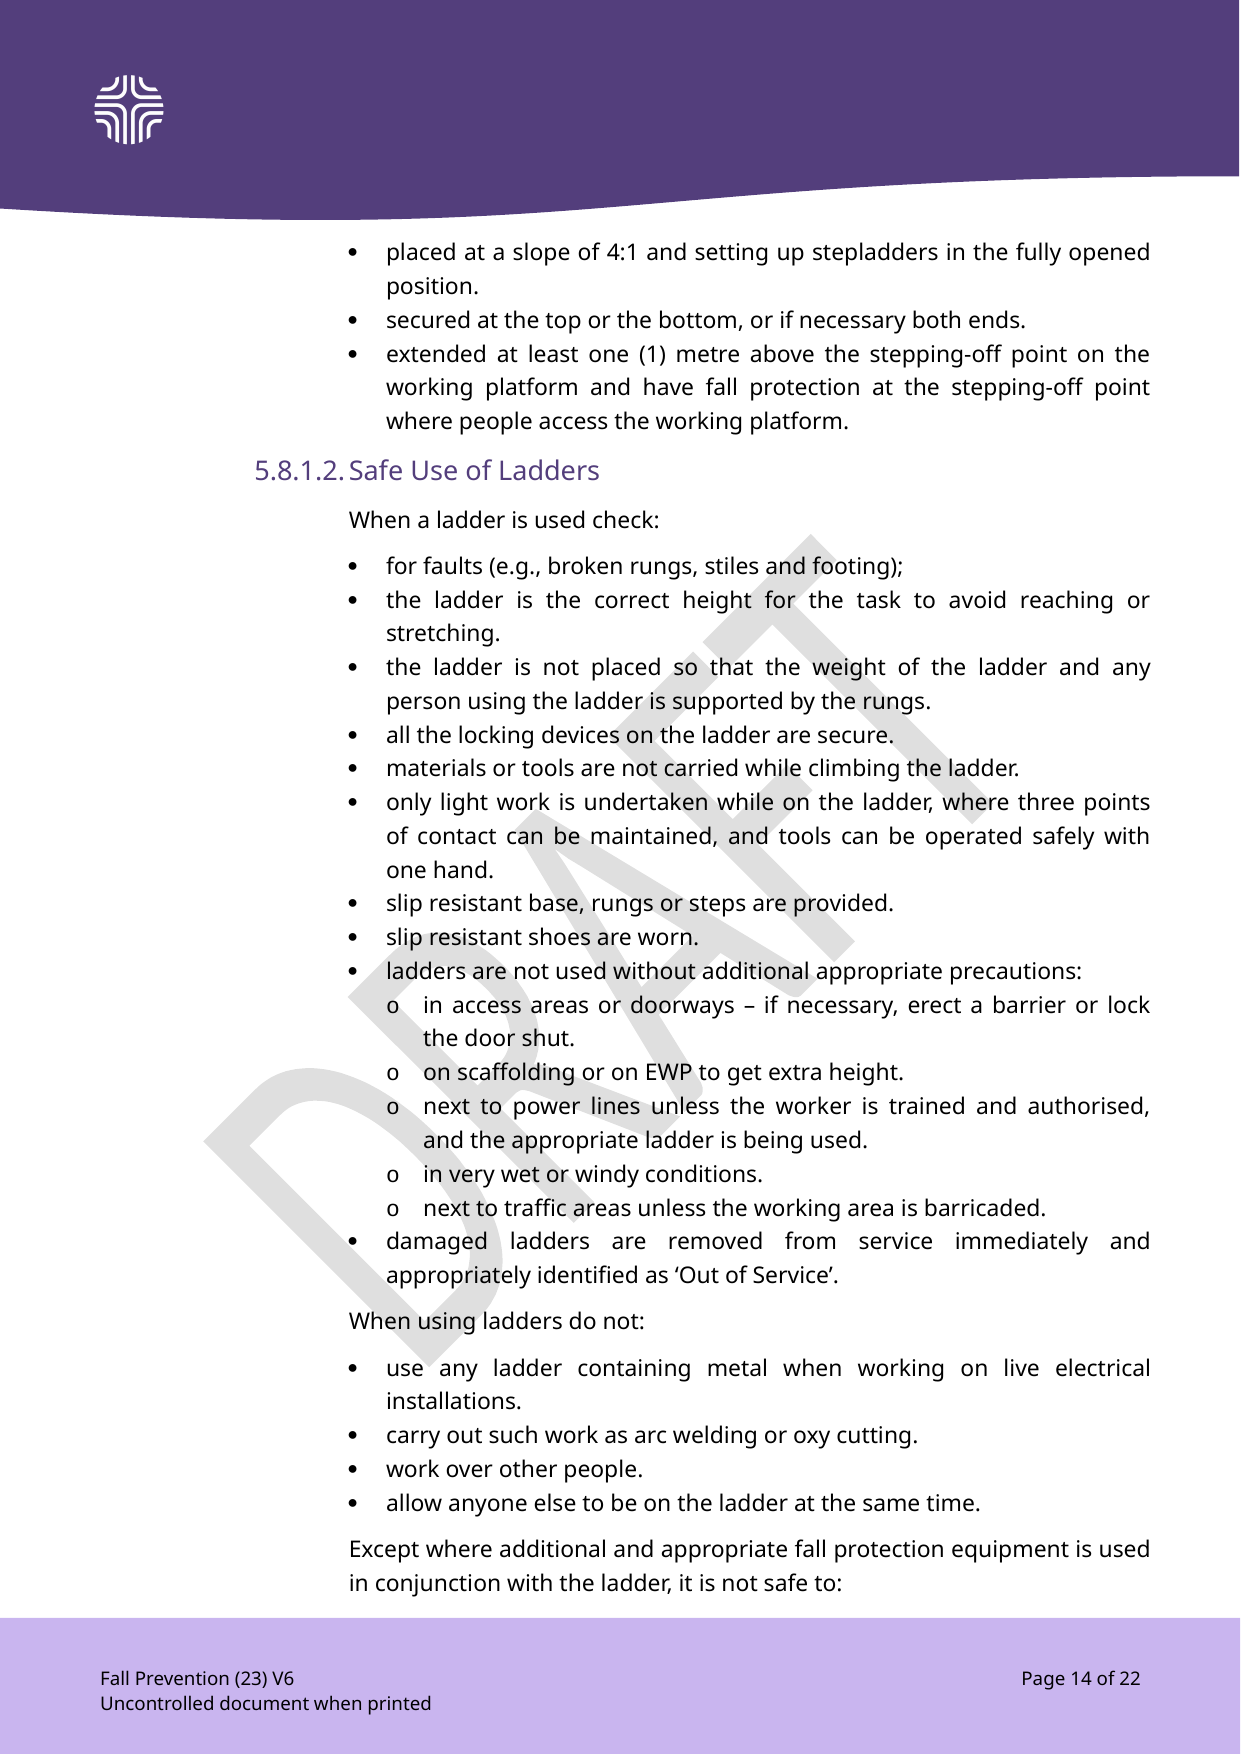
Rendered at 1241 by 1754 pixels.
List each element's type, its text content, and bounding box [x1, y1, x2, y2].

text When a ladder is used check: [348, 503, 1152, 535]
list for faults (e.g., broken rungs, stiles and footing); [348, 550, 1152, 581]
text Except where additional and appropriate fall protection equipment is used in conjunction with the ladder, it is not safe to: [348, 1533, 1152, 1598]
list all the locking devices on the ladder are secure. [348, 718, 1152, 750]
list use any ladder containing metal when working on live electrical installations. [348, 1352, 1152, 1417]
list slip resistant shoes are worn. [348, 921, 1152, 952]
list the ladder is the correct height for the task to avoid reaching or stretching. [348, 583, 1152, 648]
text When using ladders do not: [348, 1305, 1152, 1337]
list slip resistant base, rungs or steps are provided. [348, 887, 1152, 918]
list in access areas or doorways – if necessary, erect a barrier or lock the door shut. [386, 988, 1152, 1054]
list ladders are not used without additional appropriate precautions: [348, 955, 1152, 986]
list secured at the top or the bottom, or if necessary both ends. [348, 304, 1152, 335]
list only light work is undertaken while on the ladder, where three points of contact can be maintained, and tools can be operated safely with one hand. [348, 786, 1152, 885]
list in very wet or windy conditions. [386, 1158, 1152, 1189]
picture [70, 50, 188, 169]
list extended at least one (1) metre above the stepping-off point on the working platform and have fall protection at the stepping-off point where people access the working platform. [348, 337, 1152, 436]
list work over other people. [348, 1453, 1152, 1484]
list next to traffic areas unless the working area is barricaded. [386, 1191, 1152, 1223]
list damaged ladders are removed from service immediately and appropriately identified as ‘Out of Service’. [348, 1225, 1152, 1290]
list placed at a slope of 4:1 and setting up stepladders in the fully opened position. [348, 236, 1152, 301]
list the ladder is not placed so that the weight of the ladder and any person using the ladder is supported by the rungs. [348, 651, 1152, 716]
list allow anyone else to be on the ladder at the same time. [348, 1487, 1152, 1518]
list carry out such work as arc welding or oxy cutting. [348, 1419, 1152, 1450]
subtitle Safe Use of Ladders [254, 451, 1152, 488]
list next to power lines unless the worker is trained and authorised, and the appropriate ladder is being used. [386, 1090, 1152, 1155]
list materials or tools are not carried while climbing the ladder. [348, 752, 1152, 783]
list on scaffolding or on EWP to get extra height. [386, 1056, 1152, 1087]
